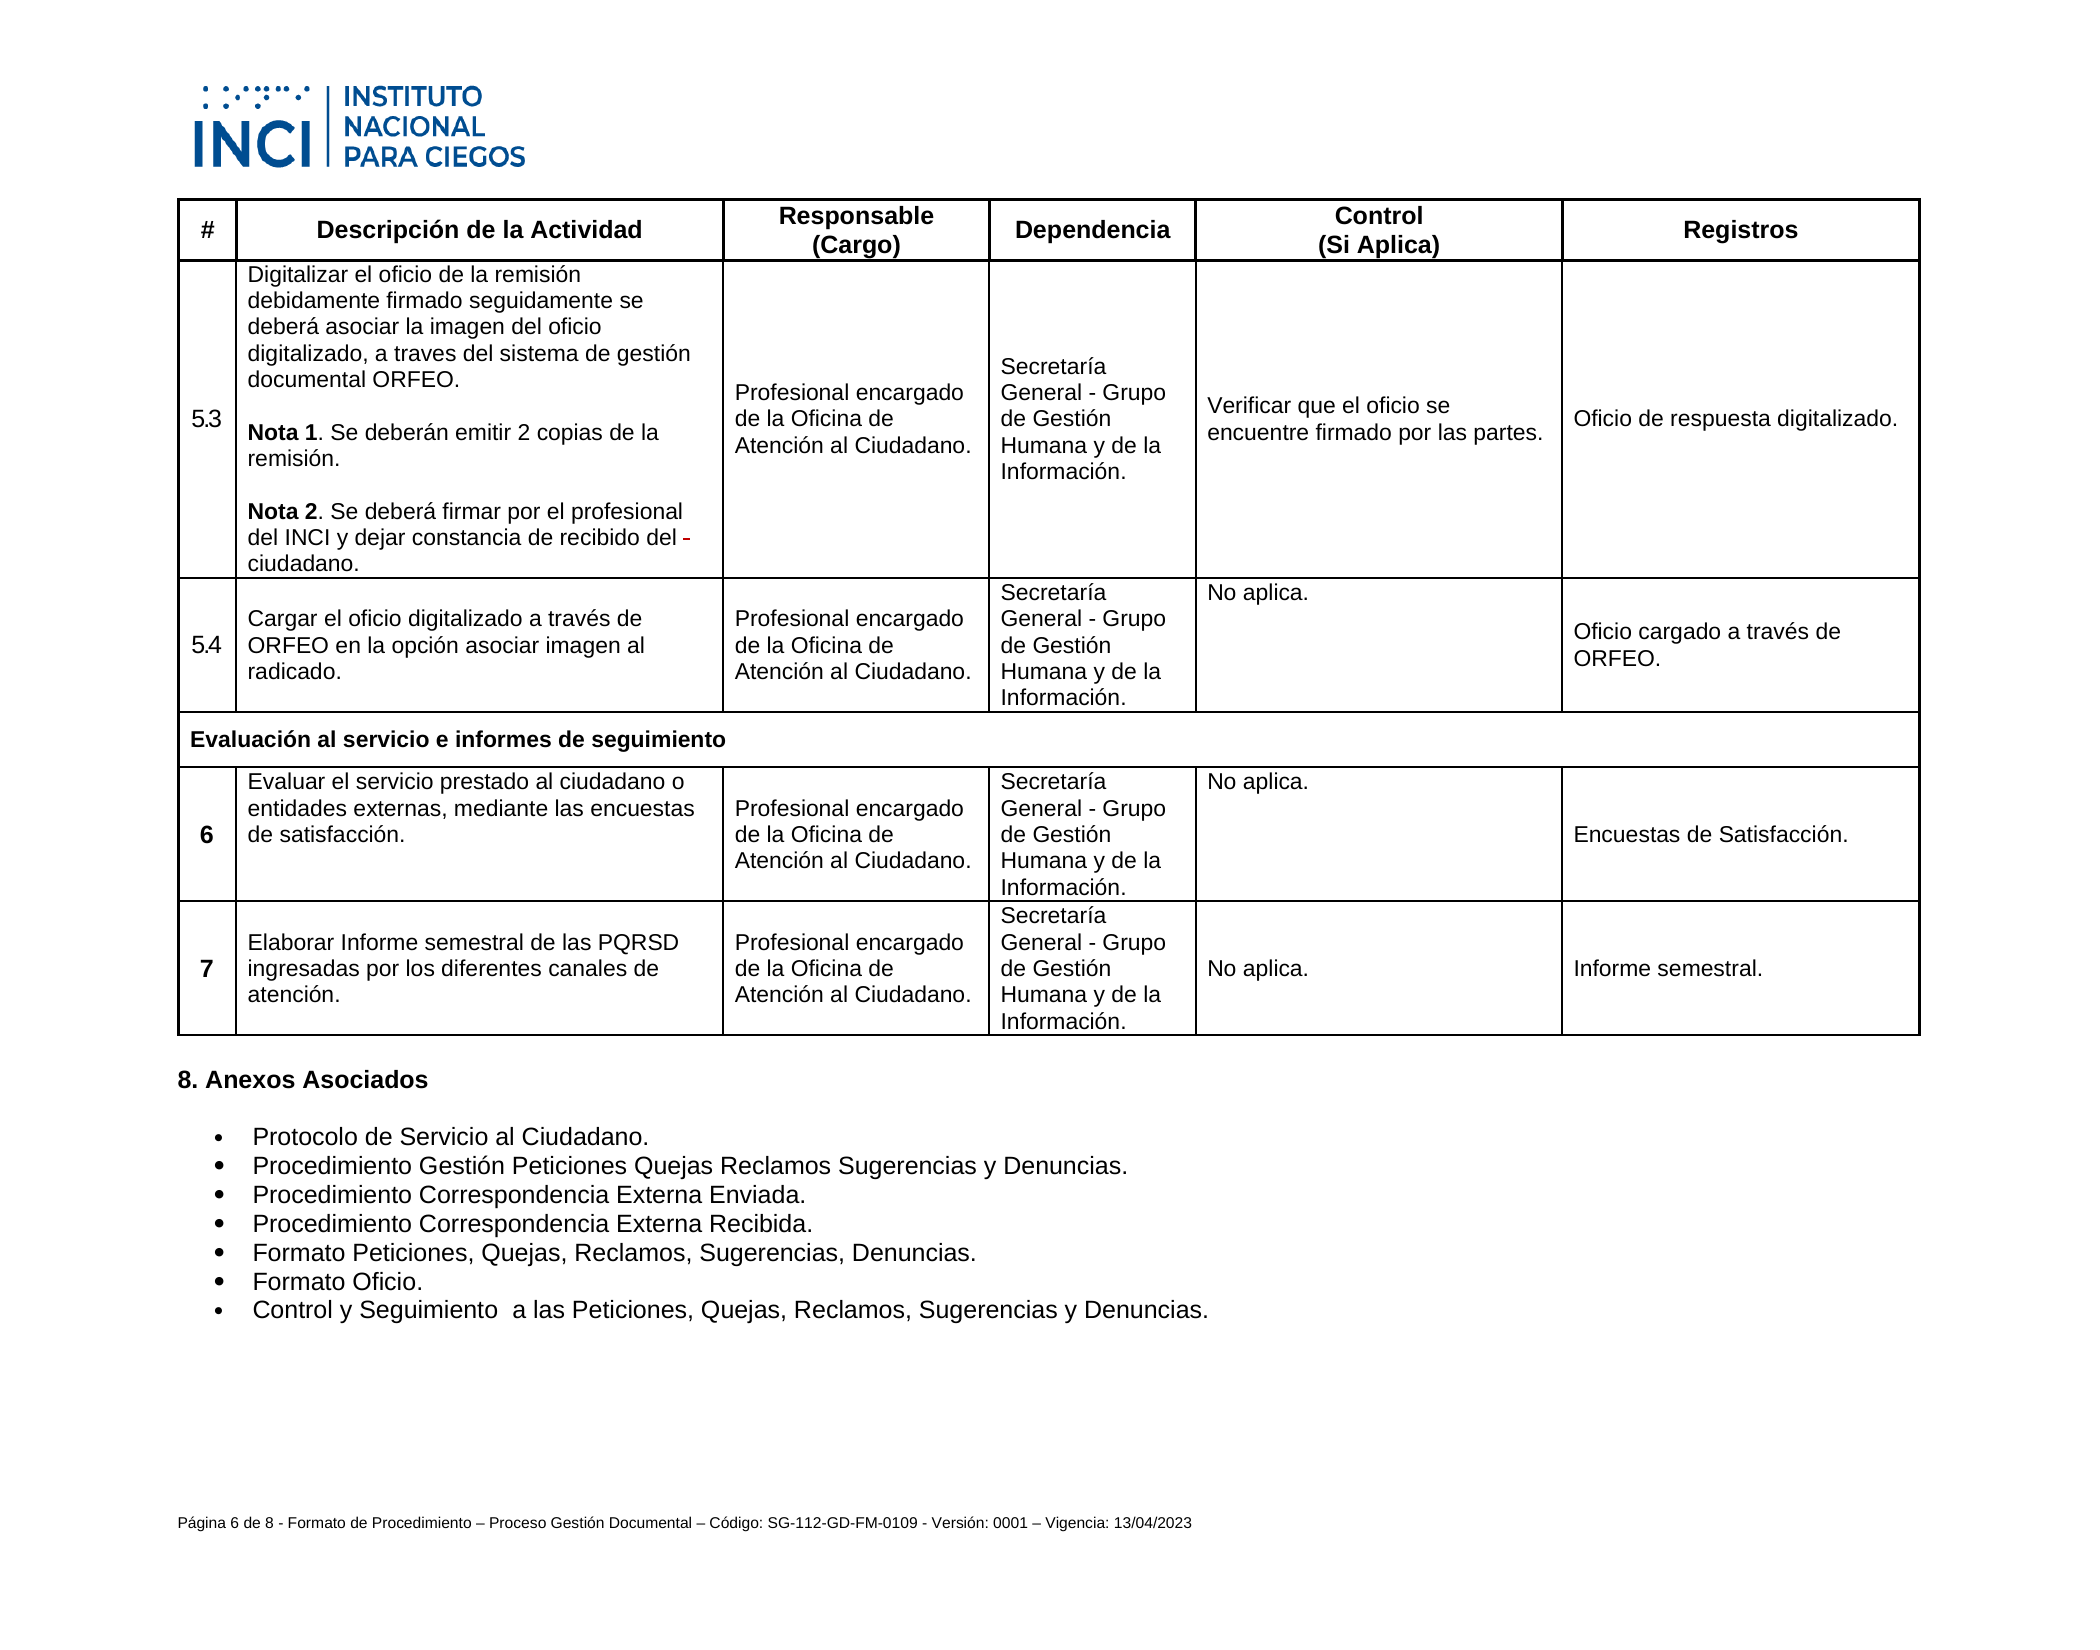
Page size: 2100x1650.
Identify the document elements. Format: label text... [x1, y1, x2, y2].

table_cell Digitalizar el oficio de la remisión debidamente firmado seguidamente se deberá asociar la imagen del oficio digitalizado, a traves del sistema de gestión documental ORFEO. Nota 1. Se deberán emitir 2 copias de la remisión. Nota 2. Se deberá firmar por el profesional del INCI y dejar constancia de recibido del ciudadano. [237, 262, 722, 577]
table_header Control (Si Aplica) [1197, 201, 1561, 258]
table_cell Informe semestral. [1563, 902, 1918, 1034]
table_cell Oficio cargado a través de ORFEO. [1563, 579, 1918, 711]
table_header # [180, 201, 235, 258]
table_header Responsable (Cargo) [725, 201, 988, 258]
table_cell No aplica. [1197, 579, 1561, 711]
list Procedimiento Gestión Peticiones Quejas Reclamos Sugerencias y Denuncias. [215, 1151, 1923, 1180]
table_cell Elaborar Informe semestral de las PQRSD ingresadas por los diferentes canales de atención. [237, 902, 722, 1034]
picture [177, 73, 550, 169]
subtitle 8. Anexos Asociados [177, 1065, 1923, 1093]
table_cell No aplica. [1197, 902, 1561, 1034]
table_cell Verificar que el oficio se encuentre firmado por las partes. [1197, 262, 1561, 577]
list Control y Seguimiento a las Peticiones, Quejas, Reclamos, Sugerencias y Denuncias. [215, 1295, 1923, 1324]
table_cell Profesional encargado de la Oficina de Atención al Ciudadano. [724, 262, 988, 577]
table_cell 6 [180, 768, 235, 900]
table_header Registros [1564, 201, 1918, 258]
table_cell 7 [180, 902, 235, 1034]
list Formato Oficio. [215, 1266, 1923, 1295]
table_header Descripción de la Actividad [238, 201, 722, 258]
table_cell Profesional encargado de la Oficina de Atención al Ciudadano. [724, 579, 988, 711]
table_cell Evaluar el servicio prestado al ciudadano o entidades externas, mediante las encuestas de satisfacción. [237, 768, 722, 900]
list Procedimiento Correspondencia Externa Enviada. [215, 1180, 1923, 1209]
table_cell 5.3 [180, 262, 235, 577]
table_cell Secretaría General - Grupo de Gestión Humana y de la Información. [990, 902, 1195, 1034]
list Formato Peticiones, Quejas, Reclamos, Sugerencias, Denuncias. [215, 1238, 1923, 1266]
table_cell No aplica. [1197, 768, 1561, 900]
list Protocolo de Servicio al Ciudadano. [215, 1122, 1923, 1151]
table_cell Cargar el oficio digitalizado a través de ORFEO en la opción asociar imagen al radicado. [237, 579, 722, 711]
table_cell Secretaría General - Grupo de Gestión Humana y de la Información. [990, 262, 1195, 577]
table_header Dependencia [991, 201, 1194, 258]
list Procedimiento Correspondencia Externa Recibida. [215, 1209, 1923, 1238]
table_cell Encuestas de Satisfacción. [1563, 768, 1918, 900]
table_cell Oficio de respuesta digitalizado. [1563, 262, 1918, 577]
table_cell Secretaría General - Grupo de Gestión Humana y de la Información. [990, 579, 1195, 711]
table_cell Profesional encargado de la Oficina de Atención al Ciudadano. [724, 768, 988, 900]
table_cell 5.4 [180, 579, 235, 711]
table_cell Secretaría General - Grupo de Gestión Humana y de la Información. [990, 768, 1195, 900]
table_cell Profesional encargado de la Oficina de Atención al Ciudadano. [724, 902, 988, 1034]
table_cell Evaluación al servicio e informes de seguimiento [180, 713, 1918, 766]
